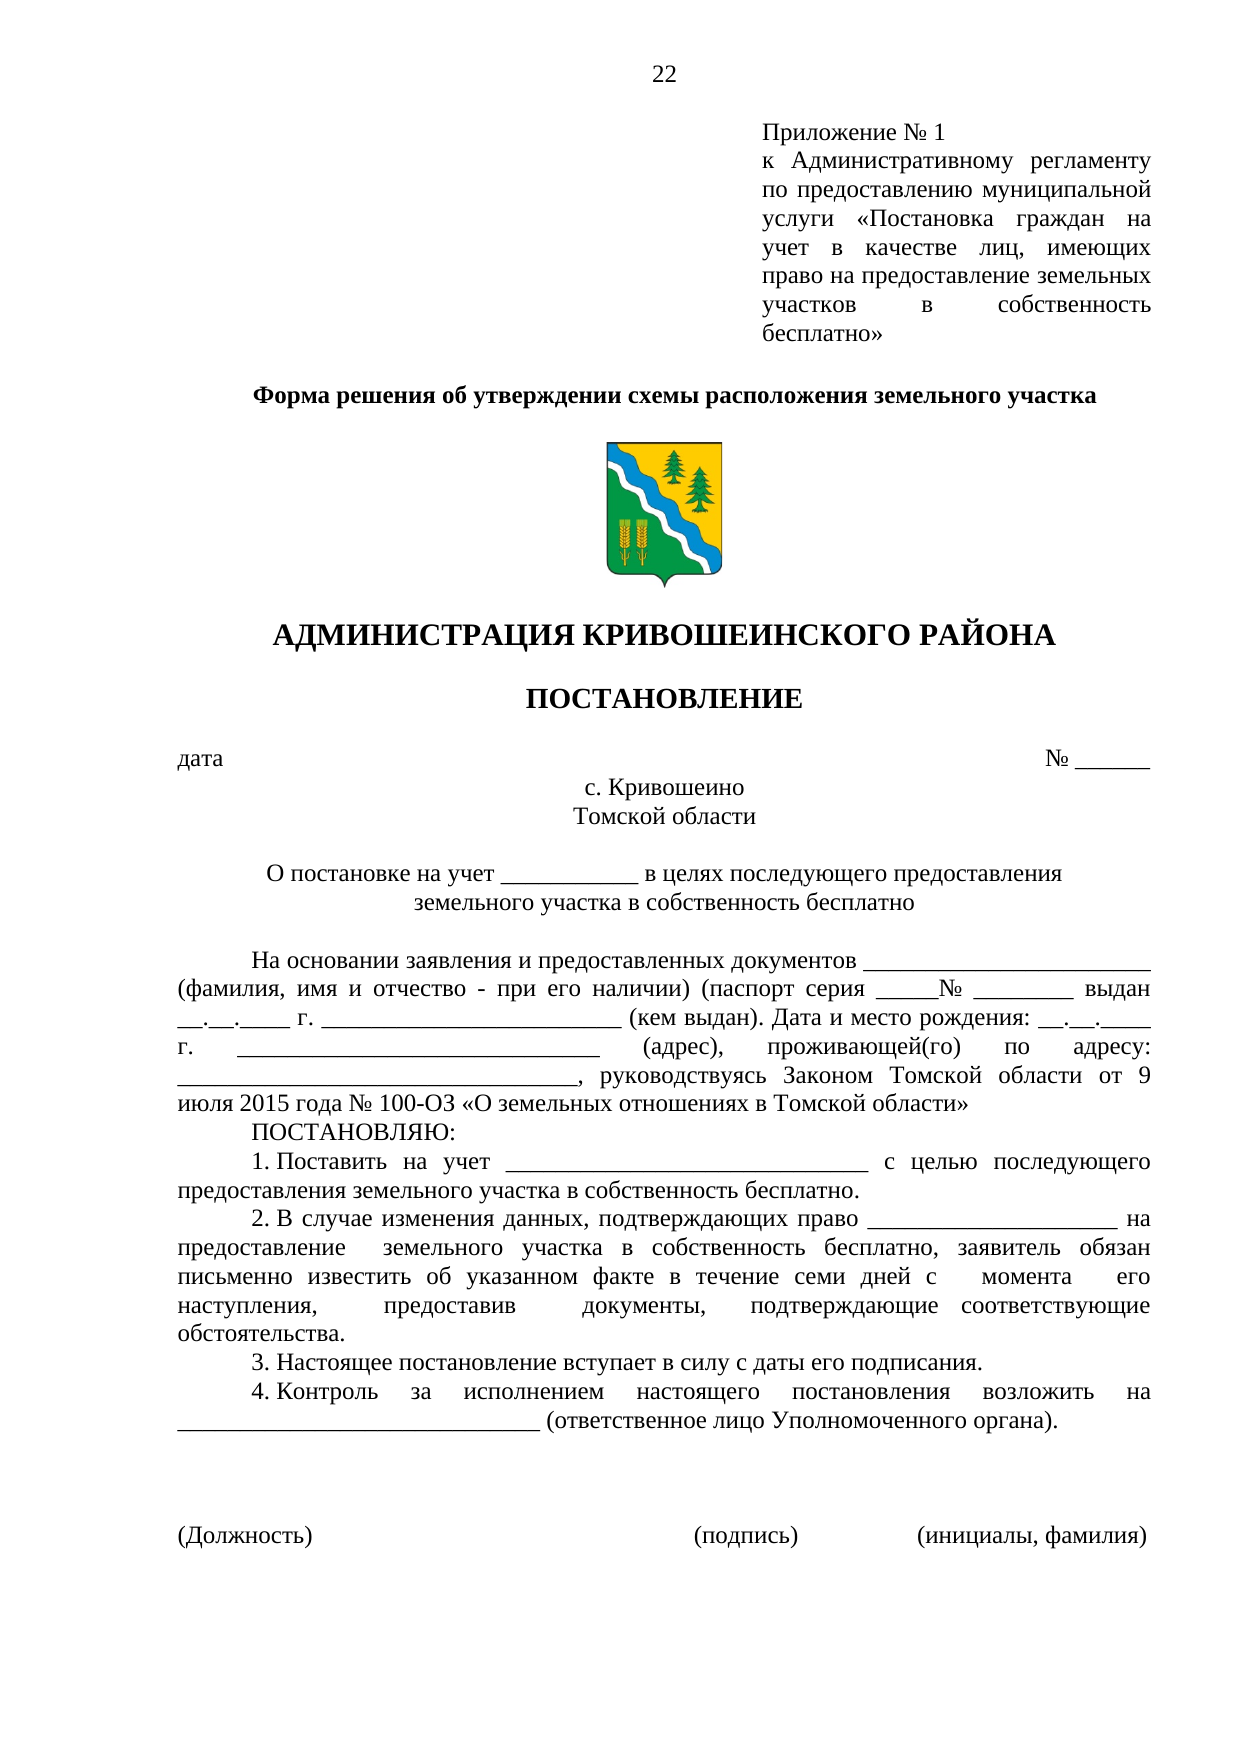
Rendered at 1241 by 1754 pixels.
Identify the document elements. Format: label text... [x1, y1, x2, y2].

text с. Кривошеино [177, 772, 1152, 801]
list Контроль за исполнением настоящего постановления возложить на _____________________________ (ответственное лицо Уполномоченного органа). [177, 1376, 1152, 1433]
text Томской области [177, 801, 1152, 830]
text Приложение № 1 [762, 117, 1152, 145]
text АДМИНИСТРАЦИЯ КРИВОШЕИНСКОГО РАЙОНА [177, 616, 1152, 652]
text О постановке на учет ___________ в целях последующего предоставления [177, 858, 1152, 887]
picture [606, 442, 723, 588]
text (Должность) (подпись) (инициалы, фамилия) [177, 1520, 1152, 1548]
text дата № ______ [177, 743, 1152, 772]
text Форма решения об утверждении схемы расположения земельного участка [198, 380, 1152, 409]
list Поставить на учет _____________________________ с целью последующего предоставления земельного участка в собственность бесплатно. [177, 1146, 1152, 1203]
text ПОСТАНОВЛЯЮ: [177, 1117, 1152, 1146]
text земельного участка в собственность бесплатно [177, 887, 1152, 916]
text ПОСТАНОВЛЕНИЕ [177, 681, 1152, 715]
text На основании заявления и предоставленных документов _______________________ (фамилия, имя и отчество - при его наличии) (паспорт серия _____№ ________ выдан __.__.____ г. ________________________ (кем выдан). Дата и место рождения: __.__.____ г. _____________________________ (адрес), проживающей(го) по адресу: ________________________________, руководствуясь Законом Томской области от 9 июля 2015 года № 100-ОЗ «О земельных отношениях в Томской области» [177, 945, 1152, 1117]
list В случае изменения данных, подтверждающих право ____________________ на предоставление земельного участка в собственность бесплатно, заявитель обязан письменно известить об указанном факте в течение семи дней с момента его наступления, предоставив документы, подтверждающие соответствующие обстоятельства. [177, 1203, 1152, 1347]
list Настоящее постановление вступает в силу с даты его подписания. [177, 1347, 1152, 1376]
text к Административному регламенту по предоставлению муниципальной услуги «Постановка граждан на учет в качестве лиц, имеющих право на предоставление земельных участков в собственность бесплатно» [762, 145, 1152, 347]
